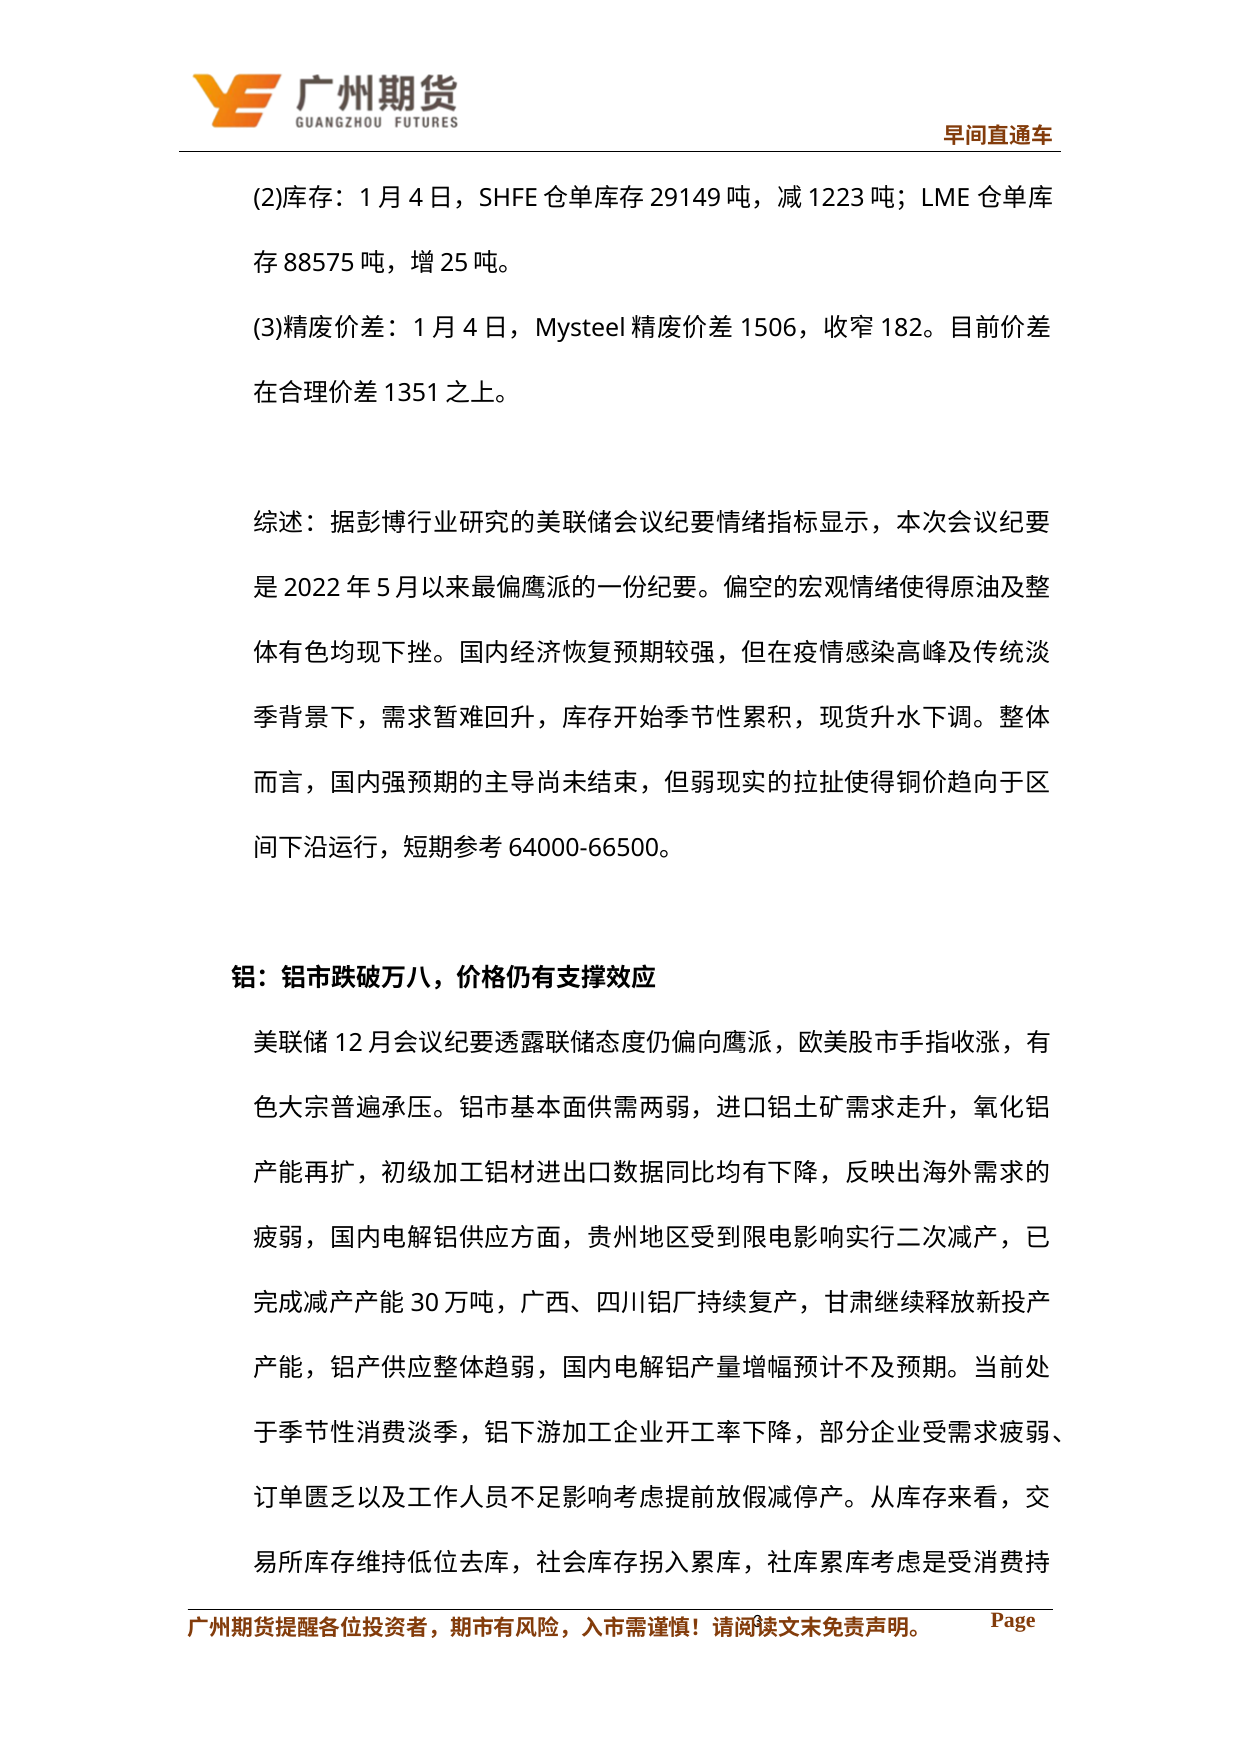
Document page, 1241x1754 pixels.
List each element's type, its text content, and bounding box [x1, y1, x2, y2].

text (2)库存：1月4日，SHFE仓单库存29149吨，减1223吨；LME 仓单库存88575吨，增25吨。 [253, 163, 1053, 293]
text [253, 1008, 1053, 1593]
text (3)精废价差：1月4日，Mysteel精废价差1506，收窄182。目前价差在合理价差1351之上。 [253, 293, 1053, 423]
text 铝：铝市跌破万八，价格仍有支撑效应 [231, 943, 1053, 1008]
text 综述：据彭博行业研究的美联储会议纪要情绪指标显示，本次会议纪要是2022年5月以来最偏鹰派的一份纪要。偏空的宏观情绪使得原油及整体有色均现下挫。国内经济恢复预期较强，但在疫情感染高峰及传统淡季背景下，需求暂难回升，库存开始季节性累积，现货升水下调。整体而言，国内强预期的主导尚未结束，但弱现实的拉扯使得铜价趋向于区间下沿运行，短期参考64000-66500。 [253, 488, 1053, 878]
picture [187, 61, 479, 139]
